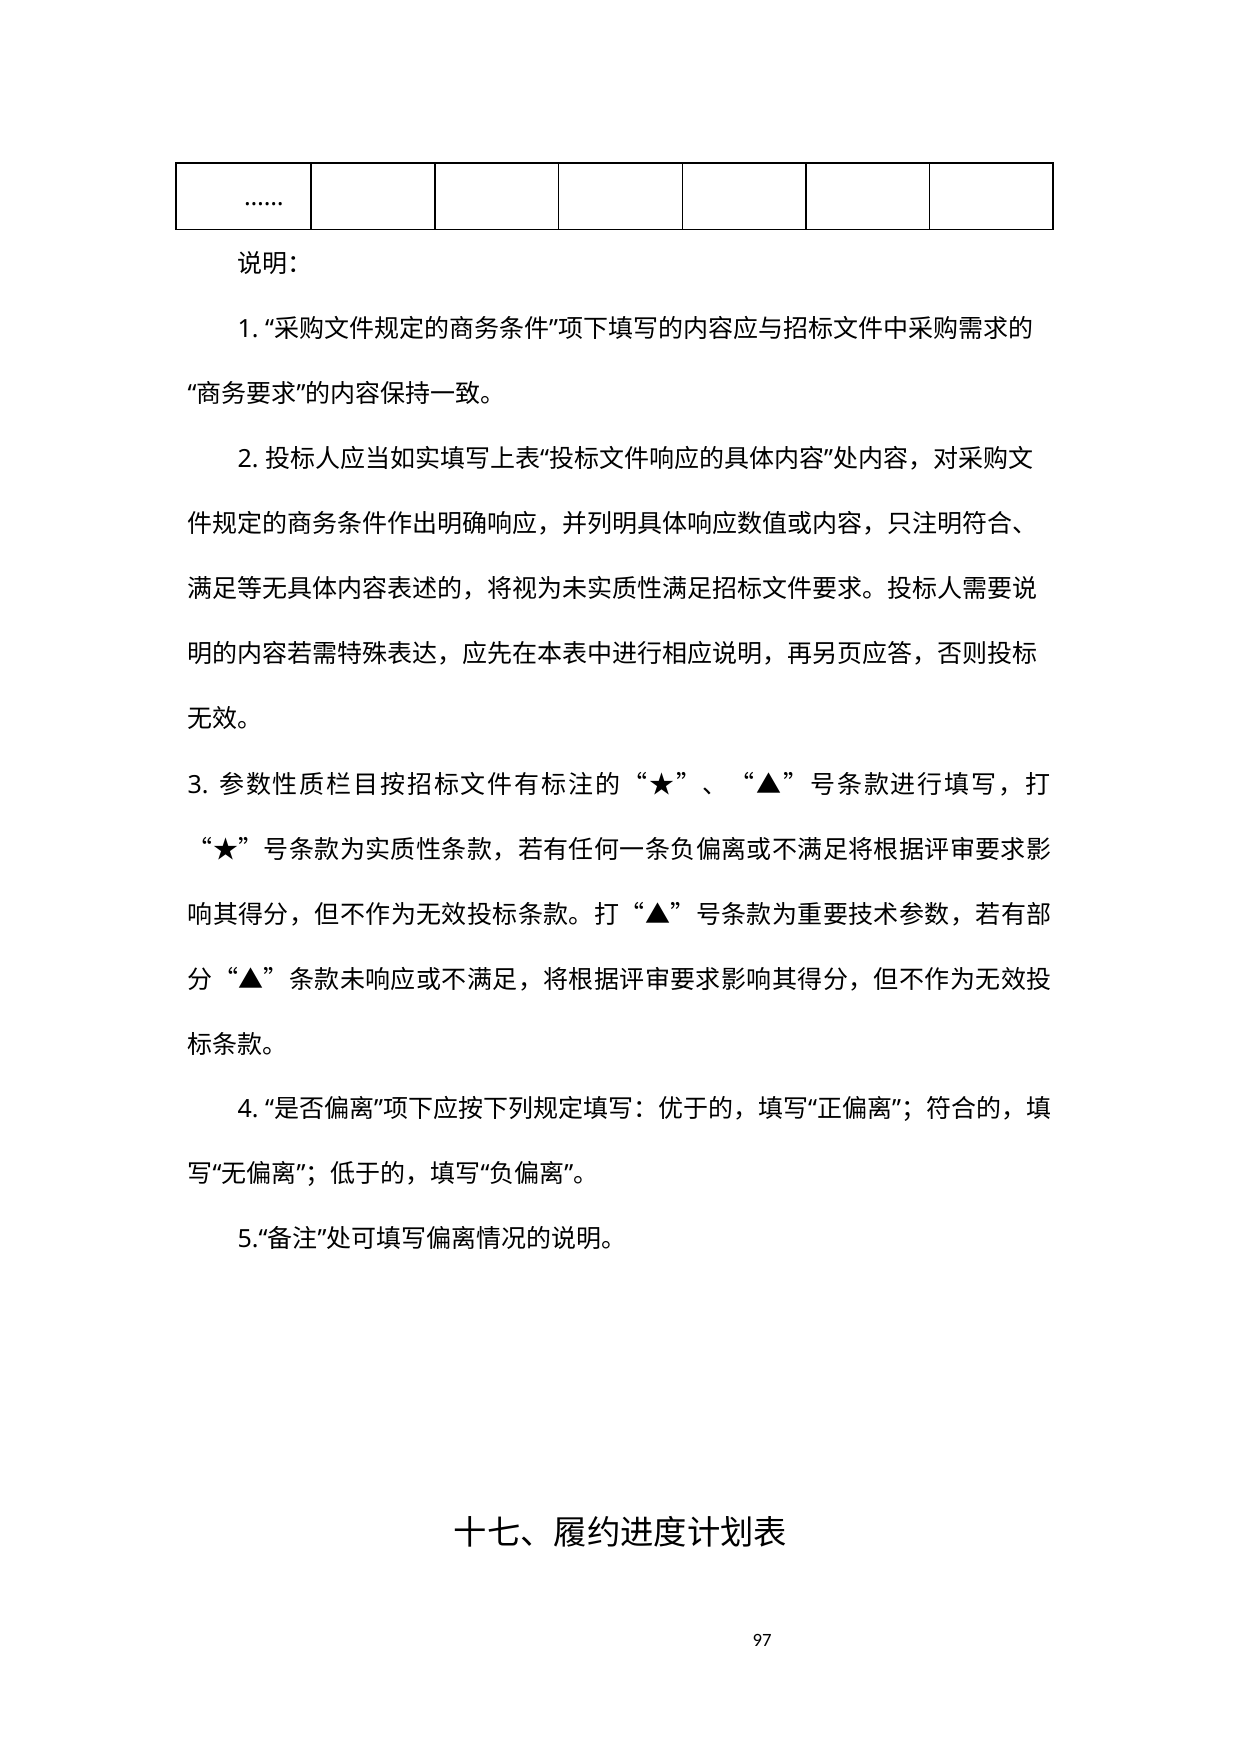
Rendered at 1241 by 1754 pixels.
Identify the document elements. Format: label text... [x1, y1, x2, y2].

text 1. “采购文件规定的商务条件”项下填写的内容应与招标文件中采购需求的 “商务要求”的内容保持一致。 [187, 295, 1053, 425]
table_cell …… [177, 164, 310, 228]
text 2. 投标人应当如实填写上表“投标文件响应的具体内容”处内容，对采购文件规定的商务条件作出明确响应，并列明具体响应数值或内容，只注明符合、满足等无具体内容表述的，将视为未实质性满足招标文件要求。投标人需要说明的内容若需特殊表达，应先在本表中进行相应说明，再另页应答，否则投标无效。 [187, 425, 1053, 750]
table_cell [312, 164, 434, 228]
list 十七、履约进度计划表 [187, 1498, 1053, 1563]
list 3. 参数性质栏目按招标文件有标注的“★”、“▲”号条款进行填写，打“★”号条款为实质性条款，若有任何一条负偏离或不满足将根据评审要求影响其得分，但不作为无效投标条款。打“▲”号条款为重要技术参数，若有部分“▲”条款未响应或不满足，将根据评审要求影响其得分，但不作为无效投标条款。 [187, 750, 1053, 1075]
table_cell [683, 164, 805, 228]
text 5.“备注”处可填写偏离情况的说明。 [187, 1205, 1053, 1270]
table_cell [807, 164, 929, 228]
text 说明： [187, 230, 1053, 295]
table_cell [930, 164, 1052, 228]
table_cell [436, 164, 558, 228]
table_cell [559, 164, 682, 228]
text 4. “是否偏离”项下应按下列规定填写：优于的，填写“正偏离”；符合的，填写“无偏离”；低于的，填写“负偏离”。 [187, 1075, 1053, 1205]
